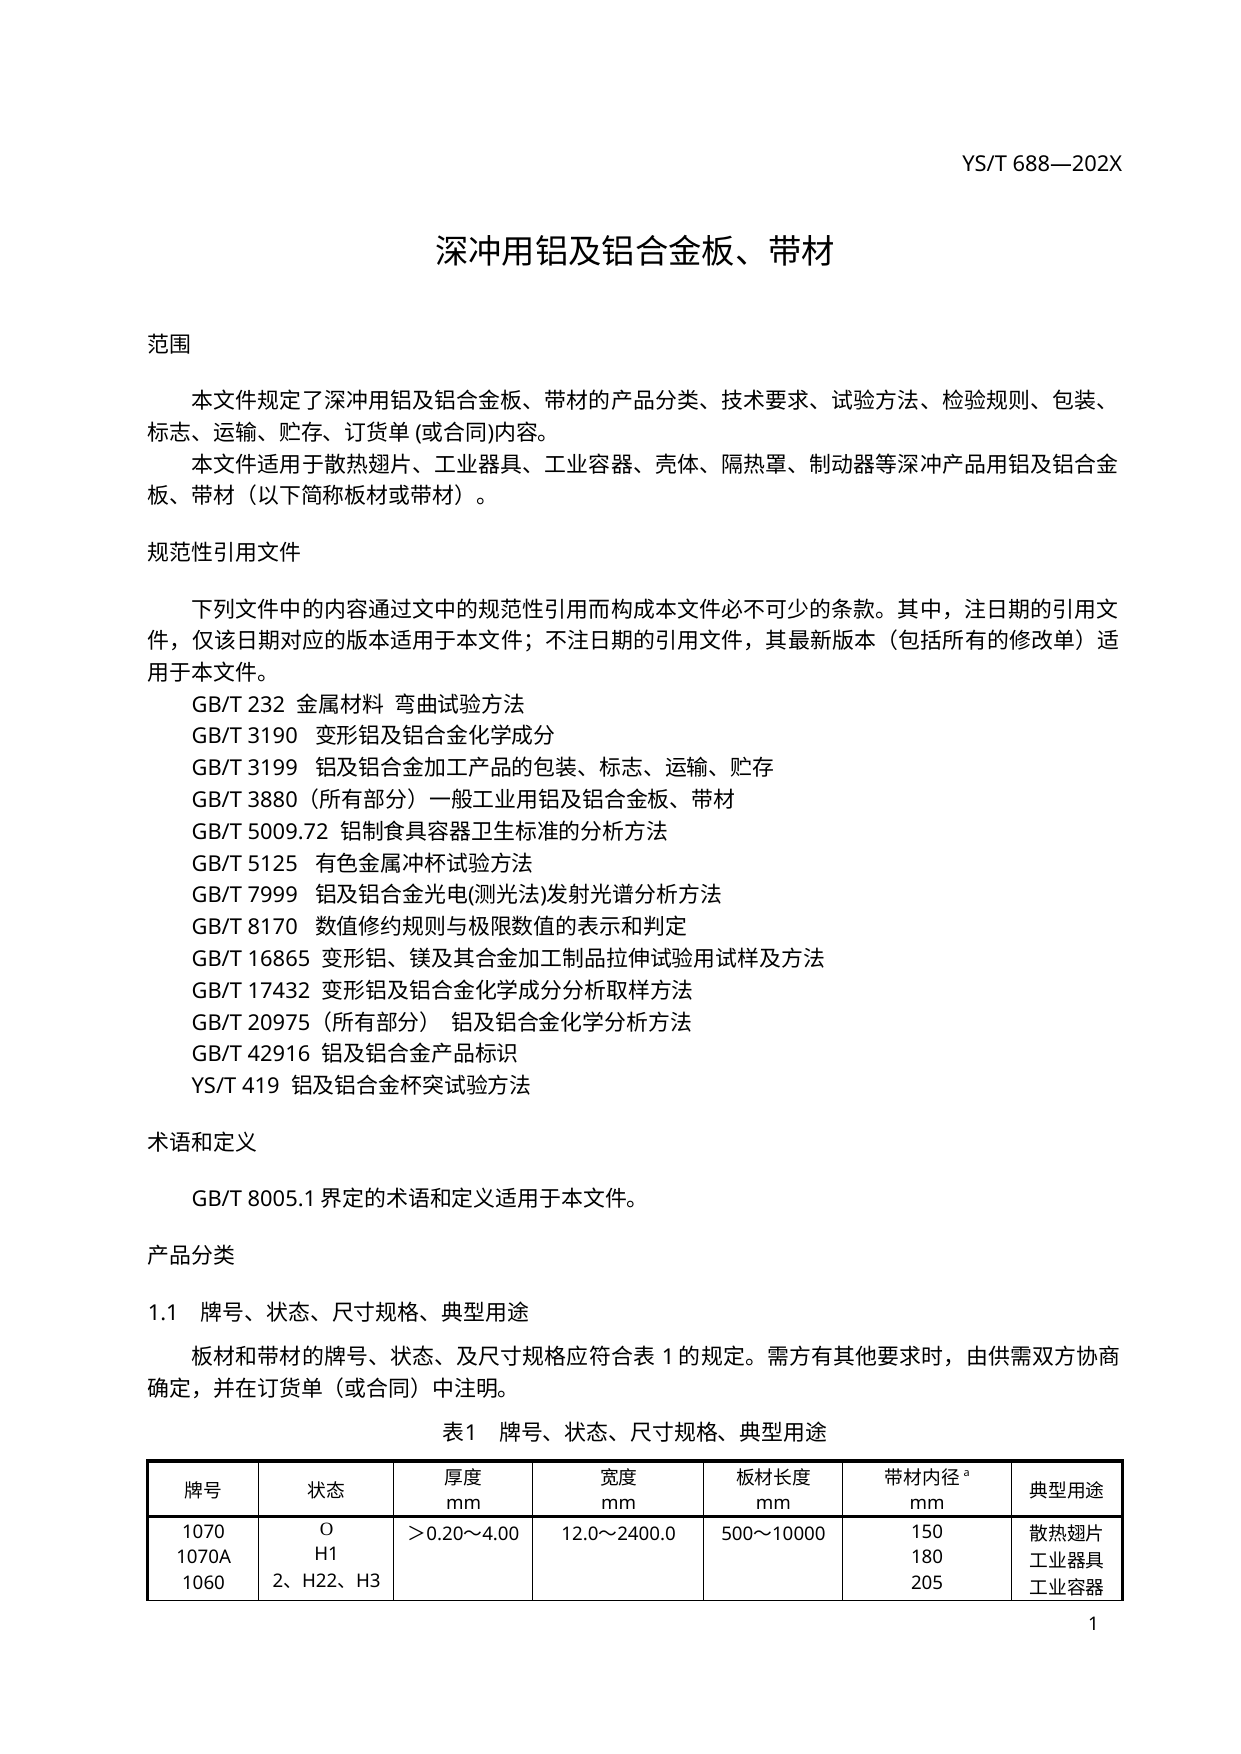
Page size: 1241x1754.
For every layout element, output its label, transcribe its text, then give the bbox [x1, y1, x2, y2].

text GB/T 5125 有色金属冲杯试验方法 [148, 846, 1122, 877]
text 本文件规定了深冲用铝及铝合金板、带材的产品分类、技术要求、试验方法、检验规则、包装、标志、运输、贮存、订货单 (或合同)内容。 [148, 383, 1122, 447]
text 产品分类 [148, 1238, 1122, 1270]
table_header 板材长度 mm [704, 1463, 842, 1515]
table_header 典型用途 [1012, 1463, 1121, 1515]
table_cell ＞0.20～4.00 [394, 1518, 532, 1600]
text GB/T 232 金属材料 弯曲试验方法 [148, 687, 1122, 718]
text GB/T 8170 数值修约规则与极限数值的表示和判定 [148, 909, 1122, 941]
text 下列文件中的内容通过文中的规范性引用而构成本文件必不可少的条款。其中，注日期的引用文件，仅该日期对应的版本适用于本文件；不注日期的引用文件，其最新版本（包括所有的修改单）适用于本文件。 [148, 592, 1122, 687]
table_cell 500～10000 [704, 1518, 842, 1600]
table_header 带材内径a mm [843, 1463, 1011, 1515]
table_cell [149, 1518, 258, 1600]
table_cell 12.0～2400.0 [533, 1518, 703, 1600]
text YS/T 419 铝及铝合金杯突试验方法 [148, 1068, 1122, 1100]
text GB/T 16865 变形铝、镁及其合金加工制品拉伸试验用试样及方法 [148, 941, 1122, 973]
text 板材和带材的牌号、状态、及尺寸规格应符合表1的规定。需方有其他要求时，由供需双方协商确定，并在订货单（或合同）中注明。 [148, 1339, 1122, 1403]
table_header 牌号 [149, 1463, 258, 1515]
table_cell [843, 1518, 1011, 1600]
table_header 厚度 mm [394, 1463, 532, 1515]
text 本文件适用于散热翅片、工业器具、工业容器、壳体、隔热罩、制动器等深冲产品用铝及铝合金板、带材（以下简称板材或带材）。 [148, 447, 1122, 510]
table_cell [259, 1518, 393, 1600]
table_header 宽度 mm [533, 1463, 703, 1515]
text GB/T 3880（所有部分）一般工业用铝及铝合金板、带材 [148, 782, 1122, 814]
text GB/T 17432 变形铝及铝合金化学成分分析取样方法 [148, 973, 1122, 1004]
text GB/T 3199 铝及铝合金加工产品的包装、标志、运输、贮存 [148, 750, 1122, 782]
table_header 状态 [259, 1463, 393, 1515]
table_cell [1012, 1518, 1121, 1600]
text GB/T 20975（所有部分） 铝及铝合金化学分析方法 [148, 1004, 1122, 1036]
text GB/T 3190 变形铝及铝合金化学成分 [148, 718, 1122, 750]
text 范围 [148, 327, 1122, 358]
text GB/T 42916 铝及铝合金产品标识 [148, 1036, 1122, 1068]
text 术语和定义 [148, 1125, 1122, 1156]
text GB/T 5009.72 铝制食具容器卫生标准的分析方法 [148, 814, 1122, 846]
text GB/T 8005.1界定的术语和定义适用于本文件。 [148, 1181, 1122, 1213]
text GB/T 7999 铝及铝合金光电(测光法)发射光谱分析方法 [148, 877, 1122, 909]
text 规范性引用文件 [148, 535, 1122, 567]
list 牌号、状态、尺寸规格、典型用途 [148, 1415, 1122, 1447]
text 深冲用铝及铝合金板、带材 [148, 230, 1122, 272]
text 牌号、状态、尺寸规格、典型用途 [148, 1295, 1122, 1327]
